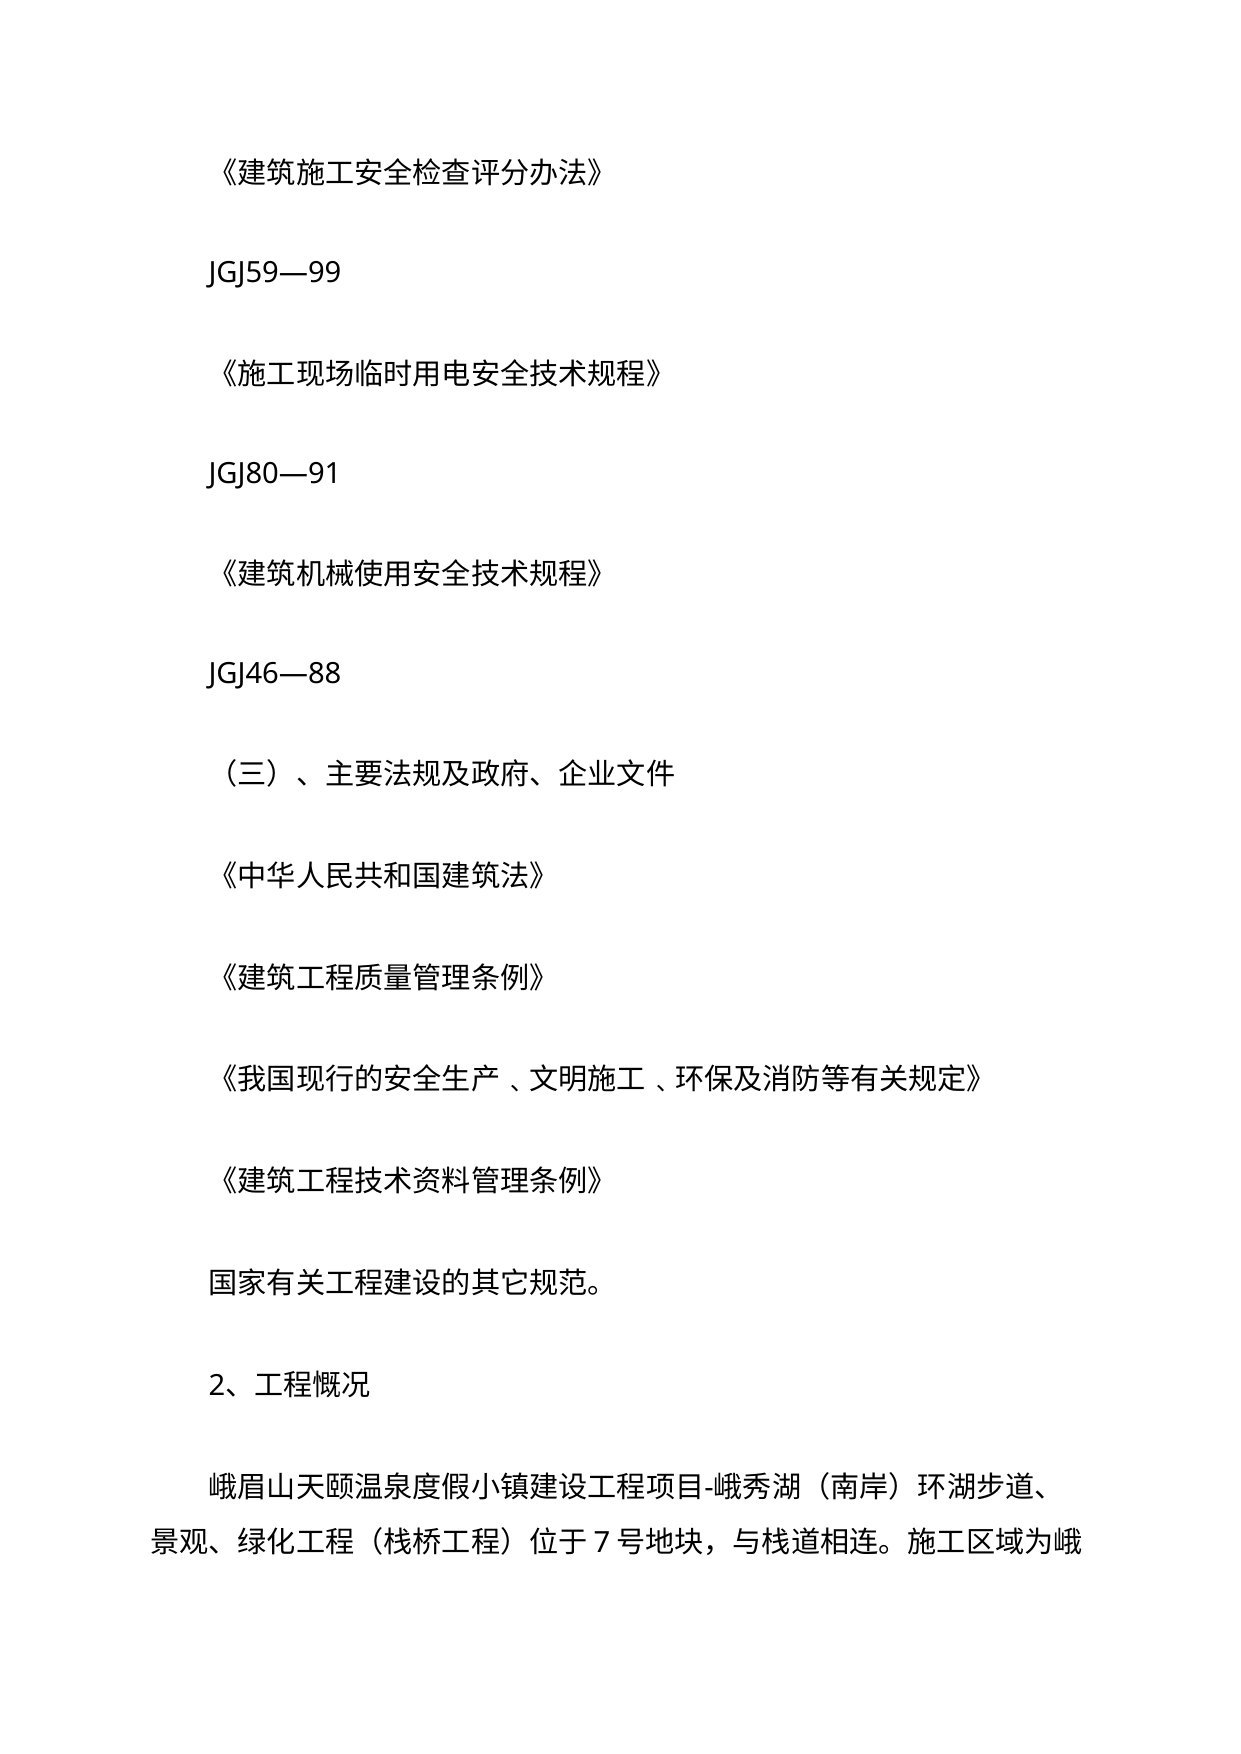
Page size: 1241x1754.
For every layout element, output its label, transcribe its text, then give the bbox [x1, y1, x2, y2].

text 《施工现场临时用电安全技术规程》 [150, 350, 1090, 392]
text JGJ59—99 [150, 252, 1090, 291]
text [150, 1463, 1090, 1561]
text 《建筑机械使用安全技术规程》 [150, 550, 1090, 593]
text 《建筑施工安全检查评分办法》 [150, 150, 1090, 192]
text 2、工程慨况 [150, 1361, 1090, 1404]
text 《建筑工程质量管理条例》 [150, 954, 1090, 996]
text JGJ46—88 [150, 652, 1090, 692]
text （三）、主要法规及政府、企业文件 [150, 751, 1090, 793]
text JGJ80—91 [150, 452, 1090, 492]
text 《建筑工程技术资料管理条例》 [150, 1158, 1090, 1200]
text 《中华人民共和国建筑法》 [150, 852, 1090, 895]
text 《我国现行的安全生产﹑文明施工﹑环保及消防等有关规定》 [150, 1056, 1090, 1098]
text 国家有关工程建设的其它规范。 [150, 1259, 1090, 1302]
